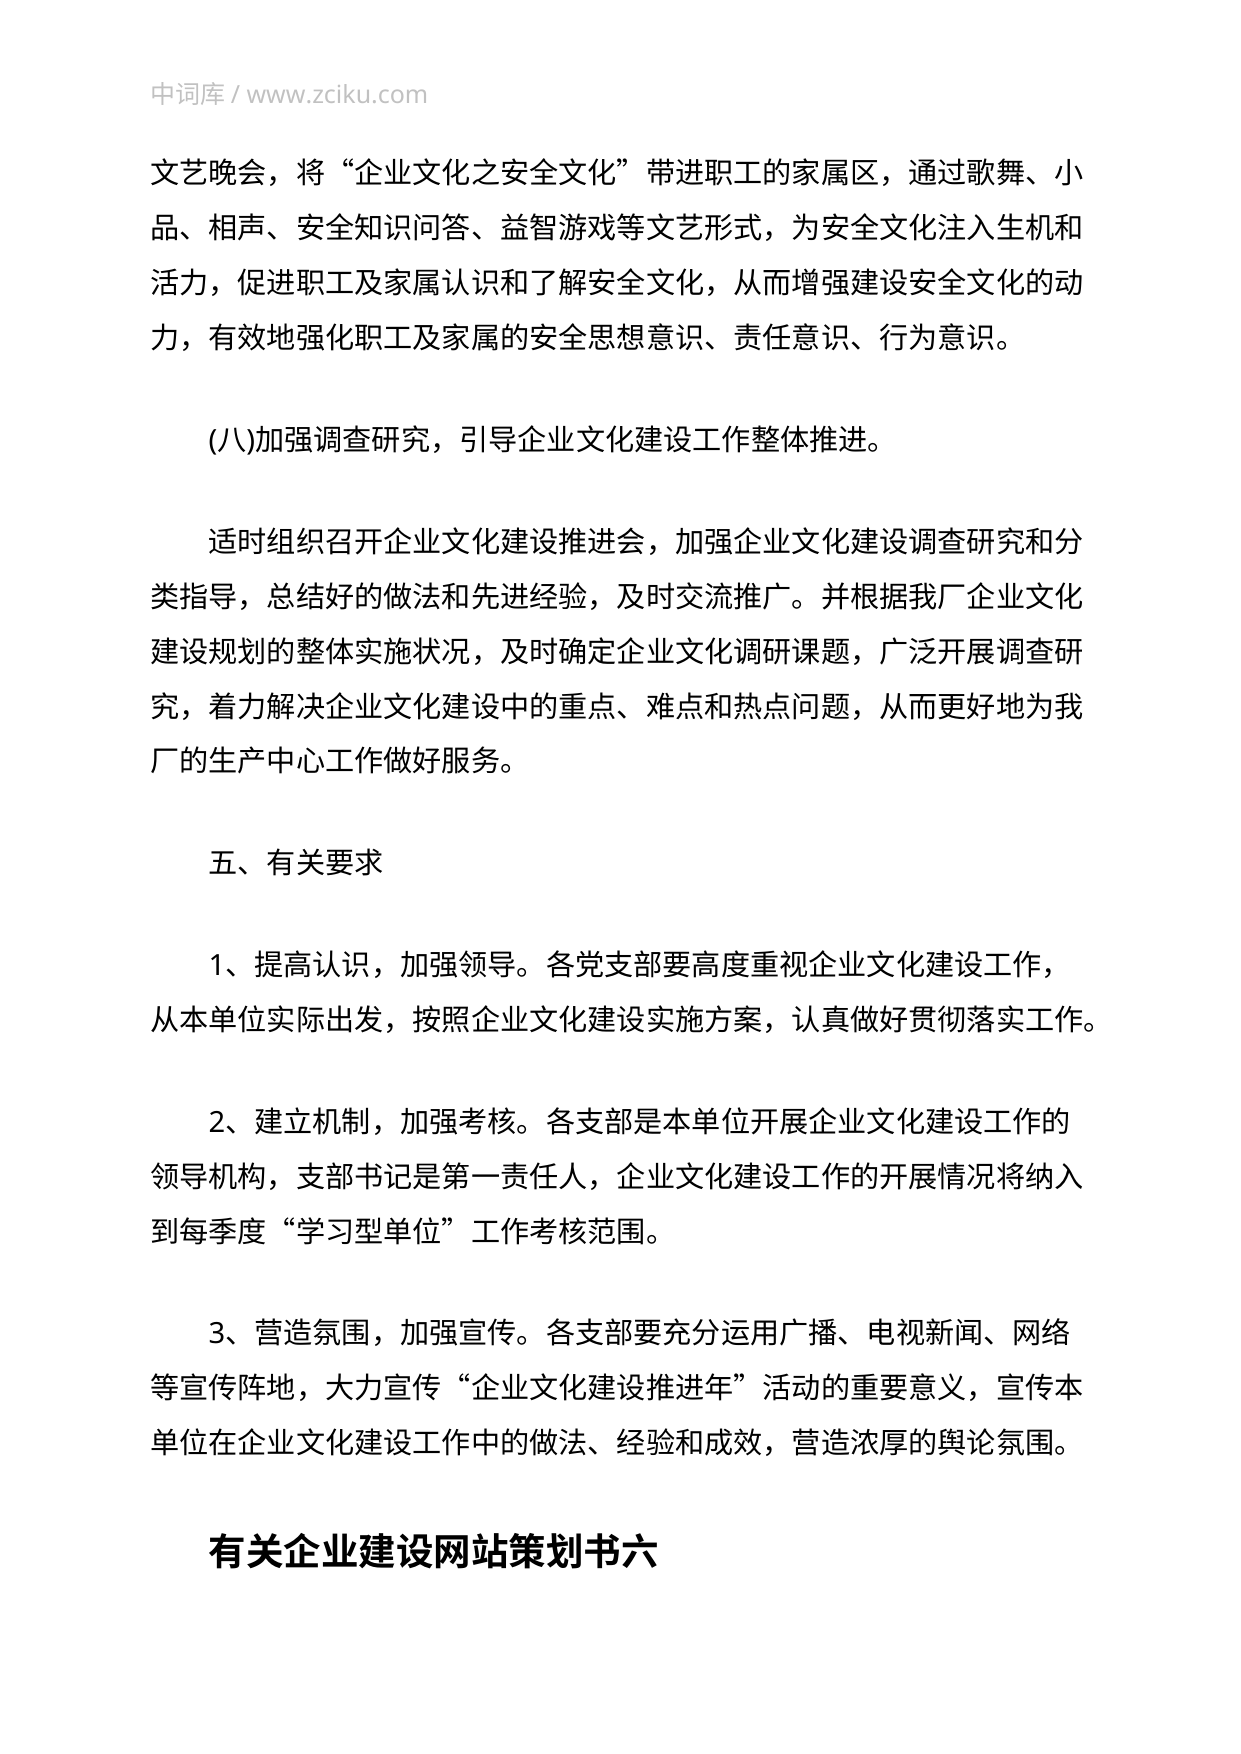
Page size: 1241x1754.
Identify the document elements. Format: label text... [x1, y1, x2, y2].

text (八)加强调查研究，引导企业文化建设工作整体推进。 [150, 416, 1090, 459]
text 适时组织召开企业文化建设推进会，加强企业文化建设调查研究和分类指导，总结好的做法和先进经验，及时交流推广。并根据我厂企业文化建设规划的整体实施状况，及时确定企业文化调研课题，广泛开展调查研究，着力解决企业文化建设中的重点、难点和热点问题，从而更好地为我厂的生产中心工作做好服务。 [150, 518, 1090, 780]
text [150, 150, 1090, 357]
text 2、建立机制，加强考核。各支部是本单位开展企业文化建设工作的领导机构，支部书记是第一责任人，企业文化建设工作的开展情况将纳入到每季度“学习型单位”工作考核范围。 [150, 1098, 1090, 1251]
text 1、提高认识，加强领导。各党支部要高度重视企业文化建设工作，从本单位实际出发，按照企业文化建设实施方案，认真做好贯彻落实工作。 [150, 942, 1090, 1039]
text 五、有关要求 [150, 840, 1090, 882]
text 3、营造氛围，加强宣传。各支部要充分运用广播、电视新闻、网络等宣传阵地，大力宣传“企业文化建设推进年”活动的重要意义，宣传本单位在企业文化建设工作中的做法、经验和成效，营造浓厚的舆论氛围。 [150, 1310, 1090, 1462]
text 有关企业建设网站策划书六 [150, 1522, 1090, 1576]
